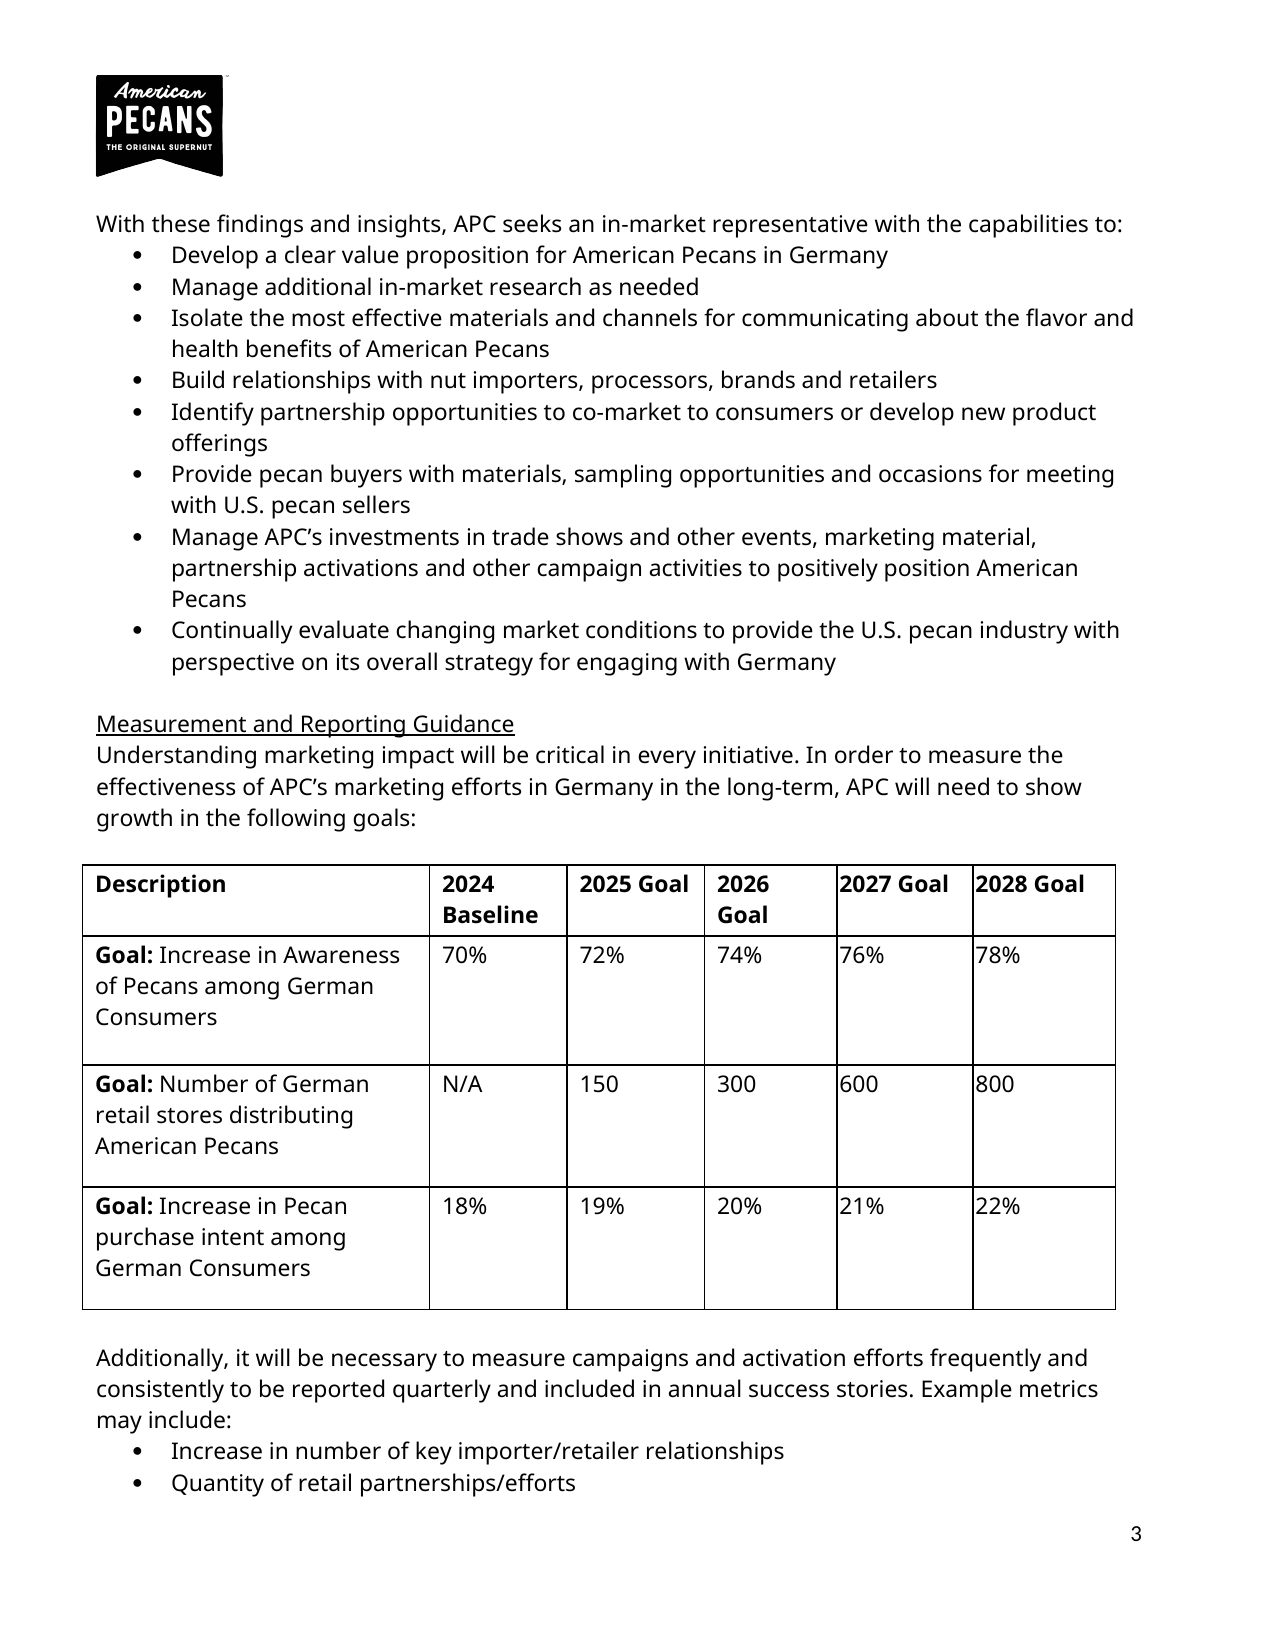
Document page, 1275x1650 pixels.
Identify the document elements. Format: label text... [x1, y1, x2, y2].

table_header 2024 Baseline [430, 866, 566, 935]
list Manage APC’s investments in trade shows and other events, marketing material, partnership activations and other campaign activities to positively position American Pecans [133, 520, 1142, 614]
table_cell 70% [430, 937, 566, 1064]
table_cell 22% [974, 1188, 1115, 1309]
table_cell Goal: Increase in Pecan purchase intent among German Consumers [83, 1188, 429, 1309]
list Increase in number of key importer/retailer relationships [133, 1435, 1142, 1467]
table_header 2025 Goal [568, 866, 704, 935]
picture [95, 75, 229, 177]
table_cell 76% [838, 937, 972, 1064]
table_header 2028 Goal [974, 866, 1115, 935]
table_cell 72% [568, 937, 704, 1064]
list Isolate the most effective materials and channels for communicating about the flavor and health benefits of American Pecans [133, 302, 1142, 364]
table_cell 19% [568, 1188, 704, 1309]
table_cell 800 [974, 1066, 1115, 1186]
text Measurement and Reporting Guidance [96, 708, 1142, 739]
list Identify partnership opportunities to co-market to consumers or develop new product offerings [133, 395, 1142, 458]
table_cell 600 [838, 1066, 972, 1186]
table_header 2026 Goal [705, 866, 836, 935]
table_cell N/A [430, 1066, 566, 1186]
table_cell 78% [974, 937, 1115, 1064]
table_cell 74% [705, 937, 836, 1064]
list Continually evaluate changing market conditions to provide the U.S. pecan industry with perspective on its overall strategy for engaging with Germany [133, 614, 1142, 677]
text Additionally, it will be necessary to measure campaigns and activation efforts frequently and consistently to be reported quarterly and included in annual success stories. Example metrics may include: [96, 1342, 1142, 1435]
table_cell 300 [705, 1066, 836, 1186]
table_header 2027 Goal [838, 866, 972, 935]
table_cell Goal: Number of German retail stores distributing American Pecans [83, 1066, 429, 1186]
table_header Description [83, 866, 429, 935]
list Provide pecan buyers with materials, sampling opportunities and occasions for meeting with U.S. pecan sellers [133, 458, 1142, 520]
text With these findings and insights, APC seeks an in-market representative with the capabilities to: [96, 208, 1142, 239]
table_cell Goal: Increase in Awareness of Pecans among German Consumers [83, 937, 429, 1064]
list Quantity of retail partnerships/efforts [133, 1467, 1142, 1498]
table_cell 20% [705, 1188, 836, 1309]
table_cell 18% [430, 1188, 566, 1309]
text Understanding marketing impact will be critical in every initiative. In order to measure the effectiveness of APC’s marketing efforts in Germany in the long-term, APC will need to show growth in the following goals: [96, 739, 1142, 833]
list Manage additional in-market research as needed [133, 270, 1142, 302]
list Develop a clear value proposition for American Pecans in Germany [133, 239, 1142, 270]
table_cell 150 [568, 1066, 704, 1186]
list Build relationships with nut importers, processors, brands and retailers [133, 364, 1142, 395]
table_cell 21% [838, 1188, 972, 1309]
